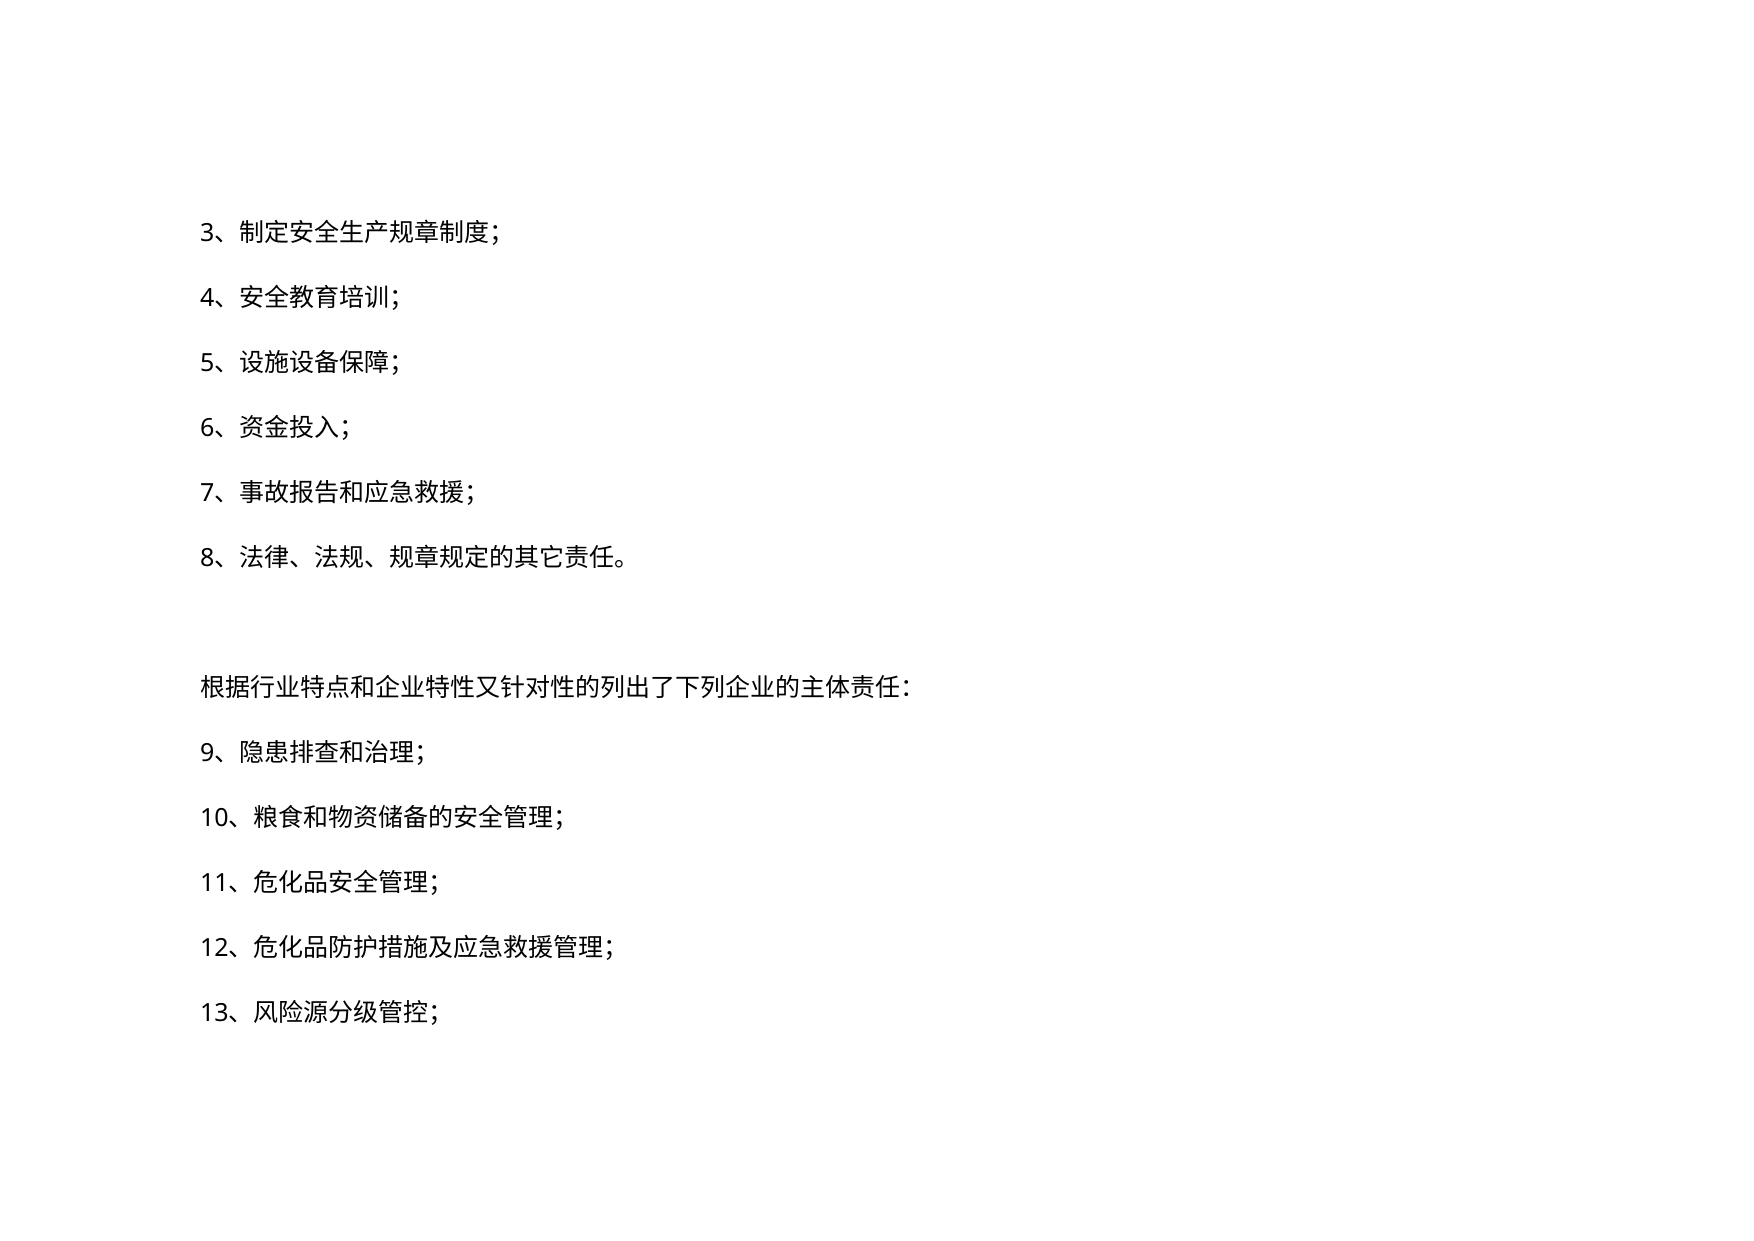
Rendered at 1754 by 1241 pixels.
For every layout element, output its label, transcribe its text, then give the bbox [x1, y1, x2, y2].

text 8、法律、法规、规章规定的其它责任。 [150, 523, 1604, 588]
list 11、危化品安全管理； [150, 848, 1604, 913]
text 9、隐患排查和治理； [150, 718, 1604, 783]
list 6、资金投入； [150, 393, 1604, 458]
list 5、设施设备保障； [150, 328, 1604, 393]
list 10、粮食和物资储备的安全管理； [150, 783, 1604, 848]
text 根据行业特点和企业特性又针对性的列出了下列企业的主体责任： [150, 653, 1604, 718]
list 13、风险源分级管控； [150, 978, 1604, 1043]
list 3、制定安全生产规章制度； [150, 198, 1604, 263]
list 12、危化品防护措施及应急救援管理； [150, 913, 1604, 978]
list 7、事故报告和应急救援； [150, 458, 1604, 523]
list 4、安全教育培训； [150, 263, 1604, 328]
